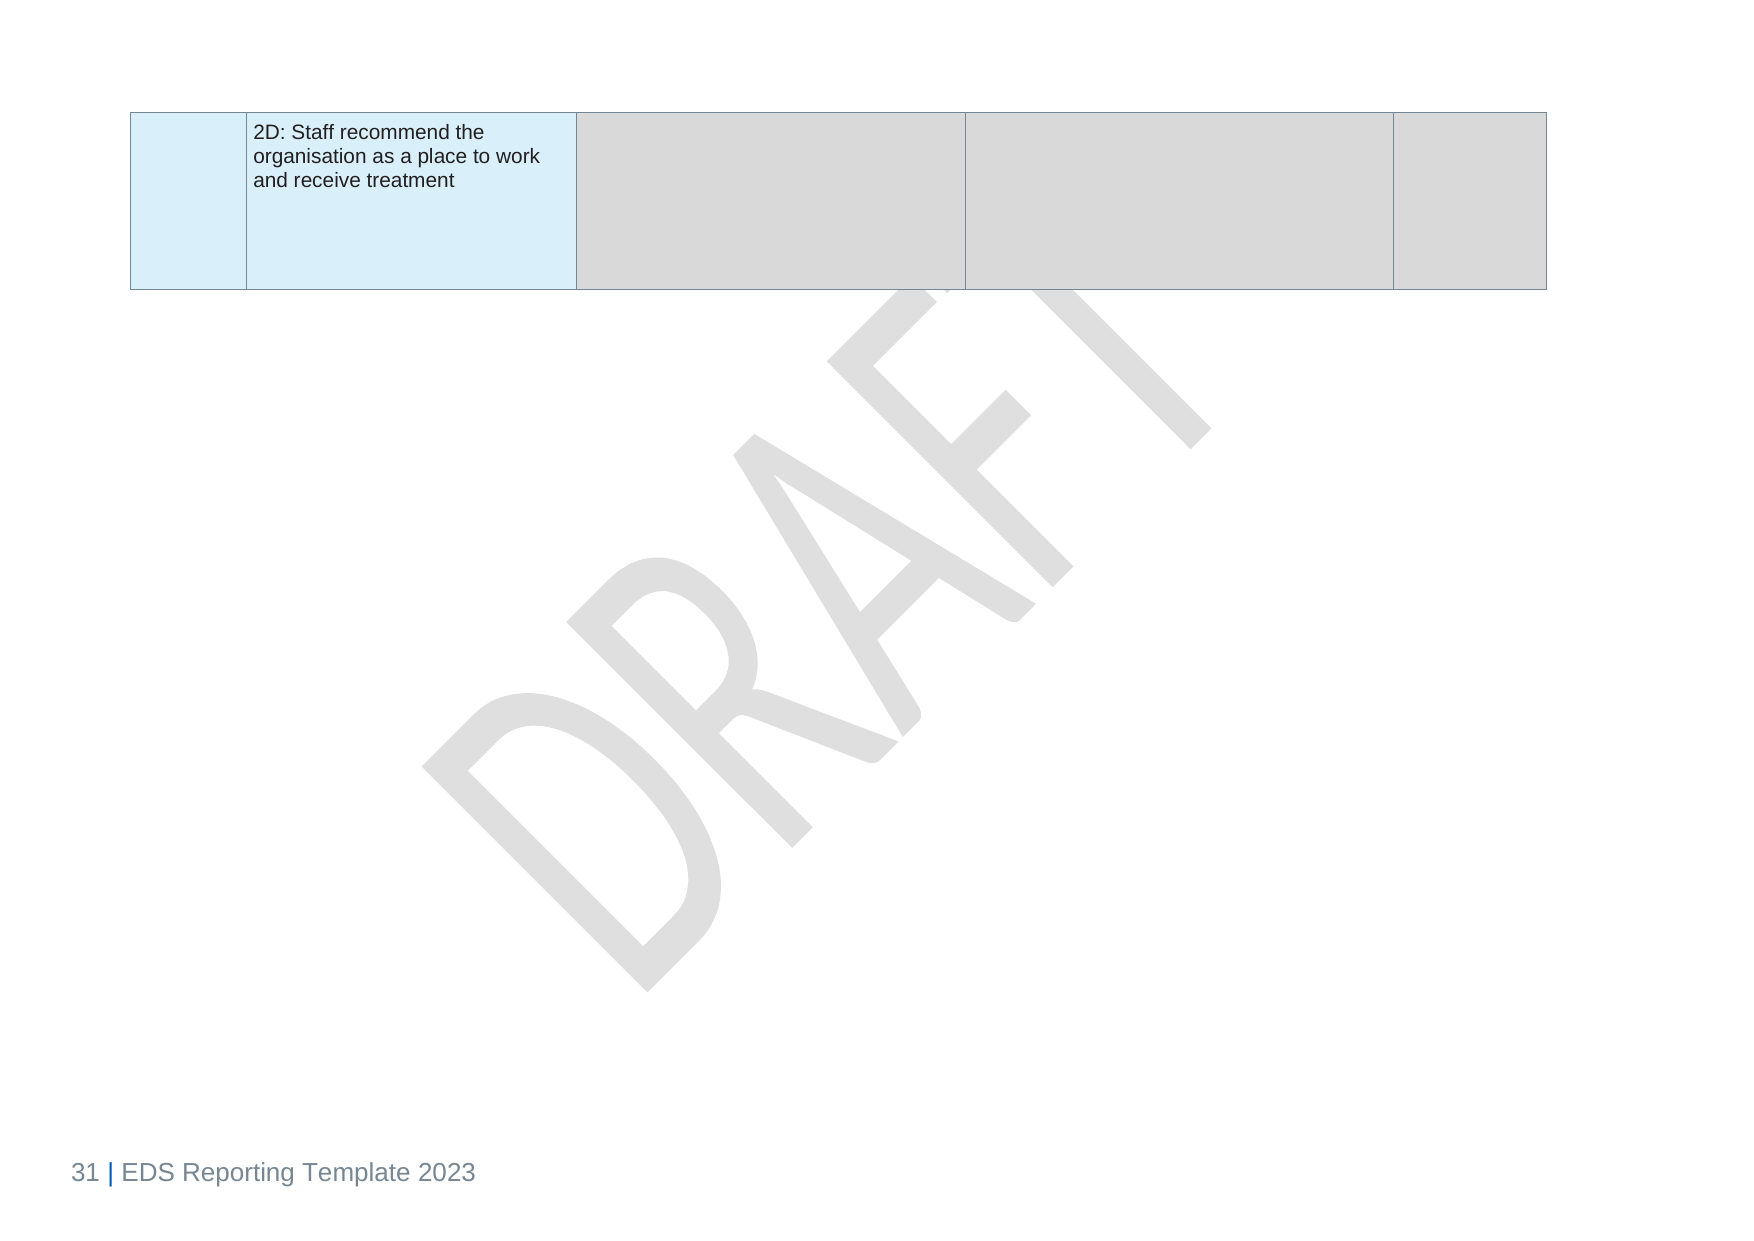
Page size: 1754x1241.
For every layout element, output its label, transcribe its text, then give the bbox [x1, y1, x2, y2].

table_cell 2D: Staff recommend the organisation as a place to work and receive treatment [247, 113, 576, 289]
table_cell [966, 113, 1393, 289]
table_cell [577, 113, 965, 289]
table_cell [1394, 113, 1546, 289]
